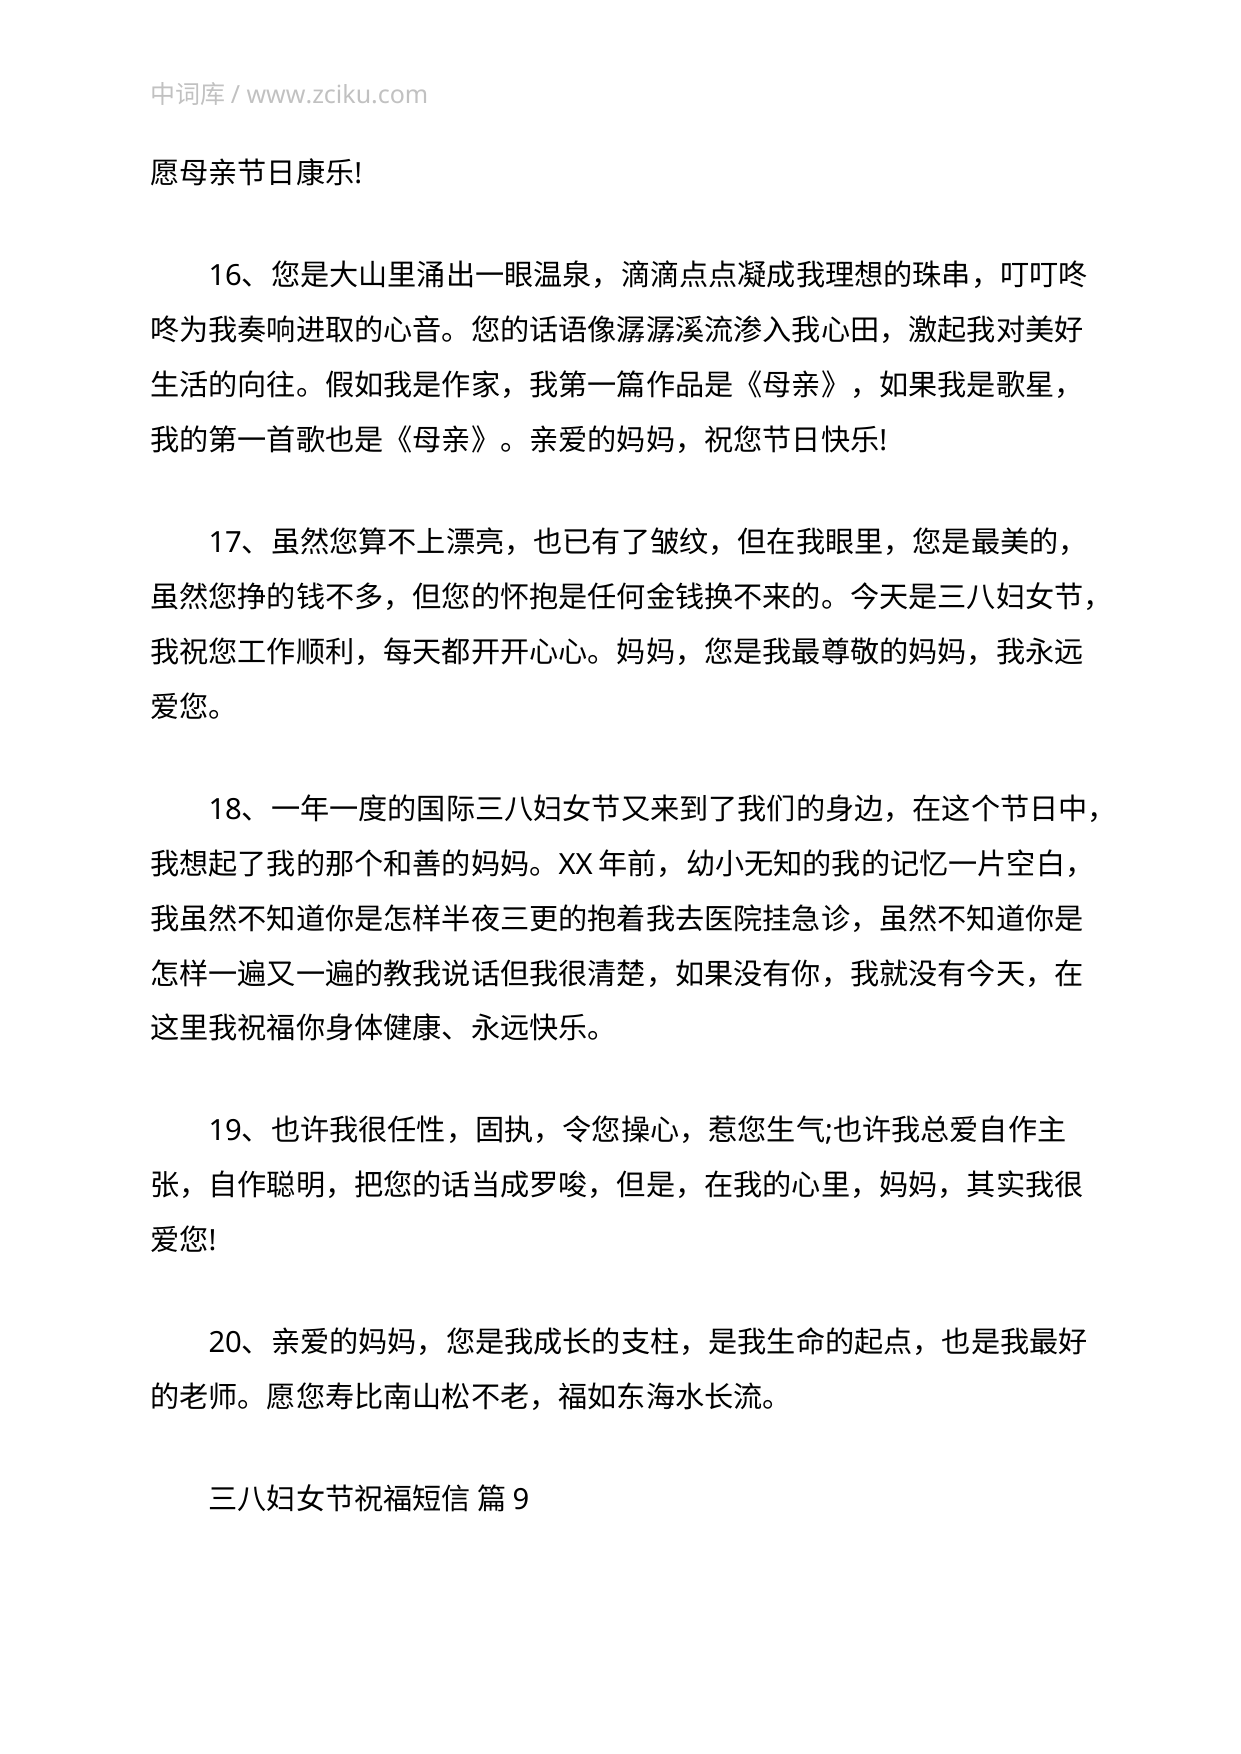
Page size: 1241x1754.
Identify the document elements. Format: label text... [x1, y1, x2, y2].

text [150, 150, 1090, 192]
text 19、也许我很任性，固执，令您操心，惹您生气;也许我总爱自作主张，自作聪明，把您的话当成罗唆，但是，在我的心里，妈妈，其实我很爱您! [150, 1107, 1090, 1259]
text 16、您是大山里涌出一眼温泉，滴滴点点凝成我理想的珠串，叮叮咚咚为我奏响进取的心音。您的话语像潺潺溪流渗入我心田，激起我对美好生活的向往。假如我是作家，我第一篇作品是《母亲》，如果我是歌星，我的第一首歌也是《母亲》。亲爱的妈妈，祝您节日快乐! [150, 252, 1090, 459]
text 20、亲爱的妈妈，您是我成长的支柱，是我生命的起点，也是我最好的老师。愿您寿比南山松不老，福如东海水长流。 [150, 1319, 1090, 1416]
text 17、虽然您算不上漂亮，也已有了皱纹，但在我眼里，您是最美的，虽然您挣的钱不多，但您的怀抱是任何金钱换不来的。今天是三八妇女节，我祝您工作顺利，每天都开开心心。妈妈，您是我最尊敬的妈妈，我永远爱您。 [150, 519, 1090, 726]
text 三八妇女节祝福短信 篇9 [150, 1476, 1090, 1518]
text 18、一年一度的国际三八妇女节又来到了我们的身边，在这个节日中，我想起了我的那个和善的妈妈。XX年前，幼小无知的我的记忆一片空白，我虽然不知道你是怎样半夜三更的抱着我去医院挂急诊，虽然不知道你是怎样一遍又一遍的教我说话但我很清楚，如果没有你，我就没有今天，在这里我祝福你身体健康、永远快乐。 [150, 785, 1090, 1047]
